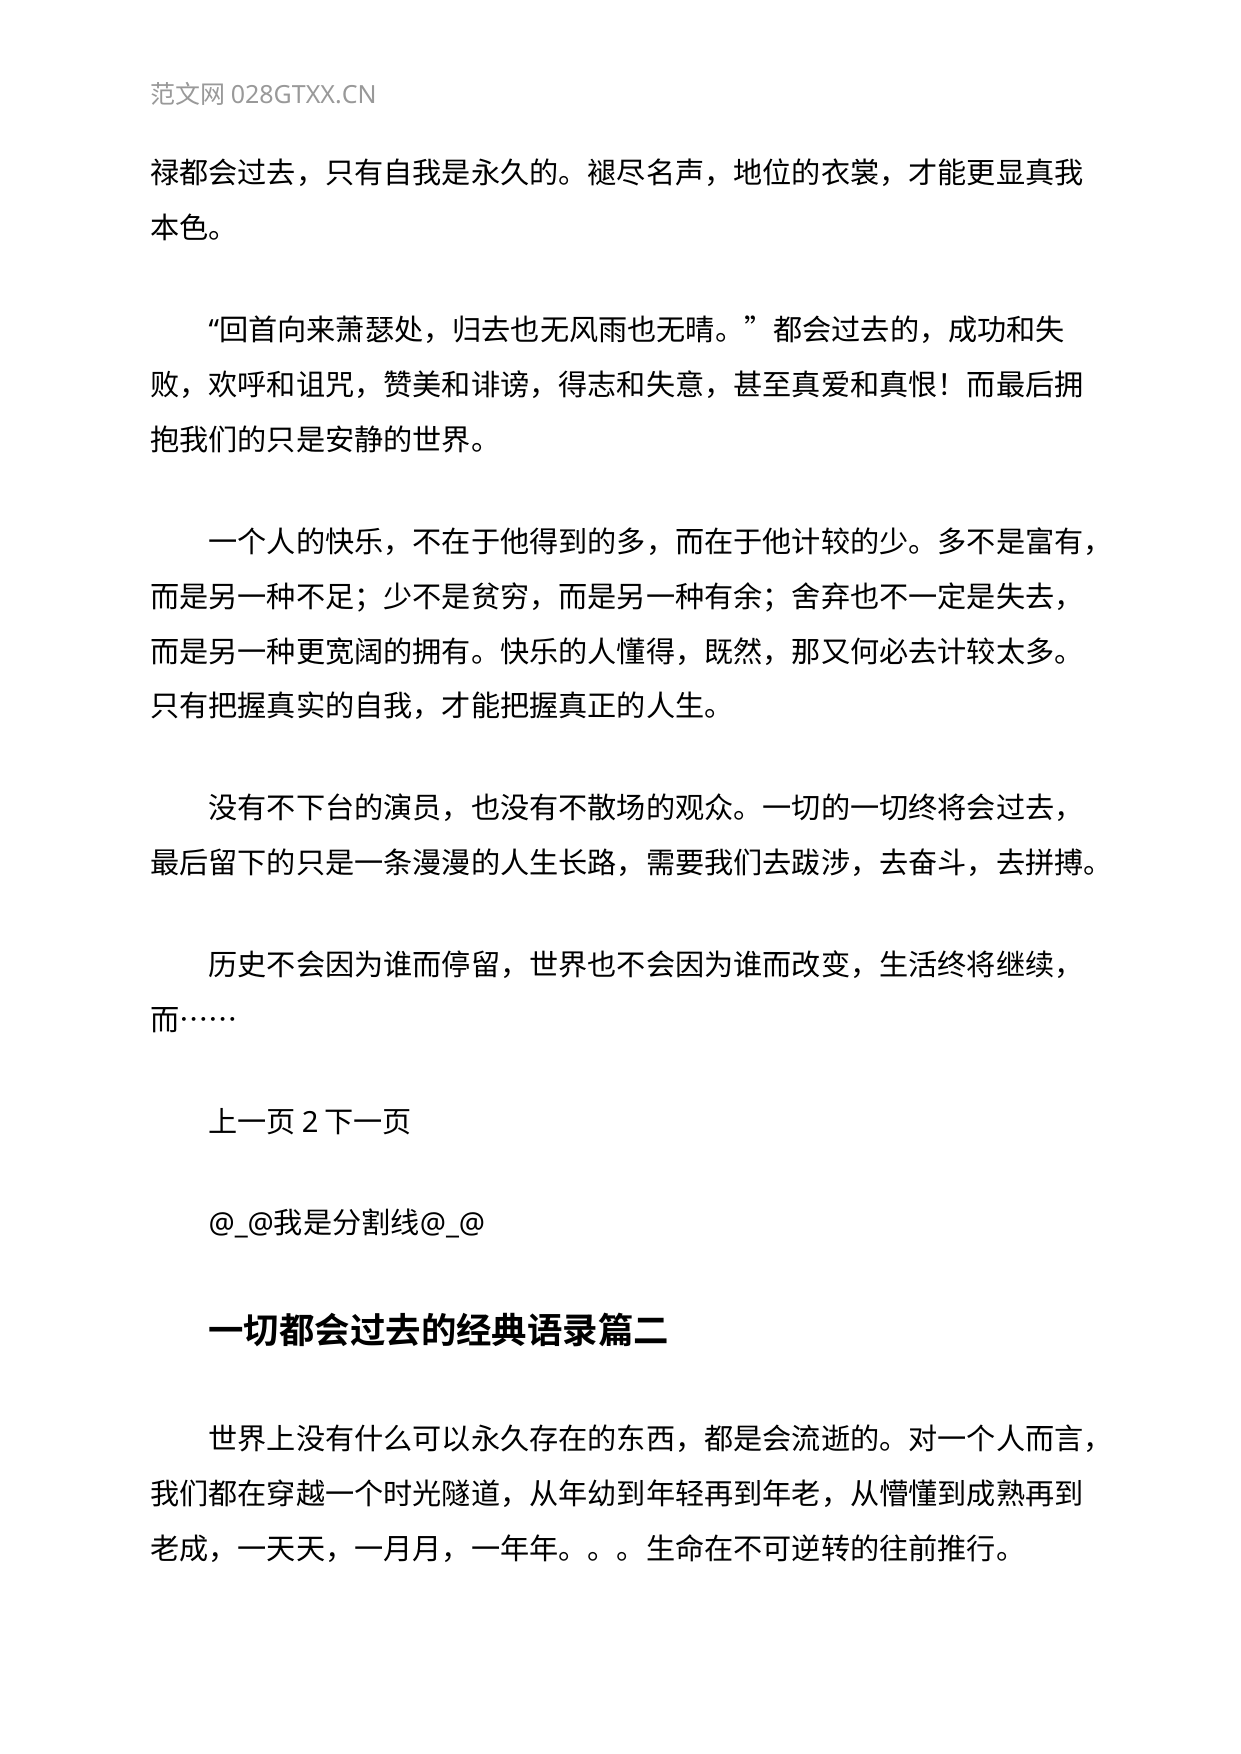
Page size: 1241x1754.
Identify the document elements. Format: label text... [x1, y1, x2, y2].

text 上一页2下一页 [150, 1098, 1090, 1141]
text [150, 150, 1090, 247]
text 一个人的快乐，不在于他得到的多，而在于他计较的少。多不是富有，而是另一种不足；少不是贫穷，而是另一种有余；舍弃也不一定是失去，而是另一种更宽阔的拥有。快乐的人懂得，既然，那又何必去计较太多。只有把握真实的自我，才能把握真正的人生。 [150, 518, 1090, 725]
text “回首向来萧瑟处，归去也无风雨也无晴。”都会过去的，成功和失败，欢呼和诅咒，赞美和诽谤，得志和失意，甚至真爱和真恨！而最后拥抱我们的只是安静的世界。 [150, 307, 1090, 459]
text 历史不会因为谁而停留，世界也不会因为谁而改变，生活终将继续，而…… [150, 941, 1090, 1039]
text 世界上没有什么可以永久存在的东西，都是会流逝的。对一个人而言，我们都在穿越一个时光隧道，从年幼到年轻再到年老，从懵懂到成熟再到老成，一天天，一月月，一年年。。。生命在不可逆转的往前推行。 [150, 1416, 1090, 1568]
text @_@我是分割线@_@ [150, 1200, 1090, 1242]
text 没有不下台的演员，也没有不散场的观众。一切的一切终将会过去，最后留下的只是一条漫漫的人生长路，需要我们去跋涉，去奋斗，去拼搏。 [150, 785, 1090, 882]
text 一切都会过去的经典语录篇二 [150, 1302, 1090, 1353]
